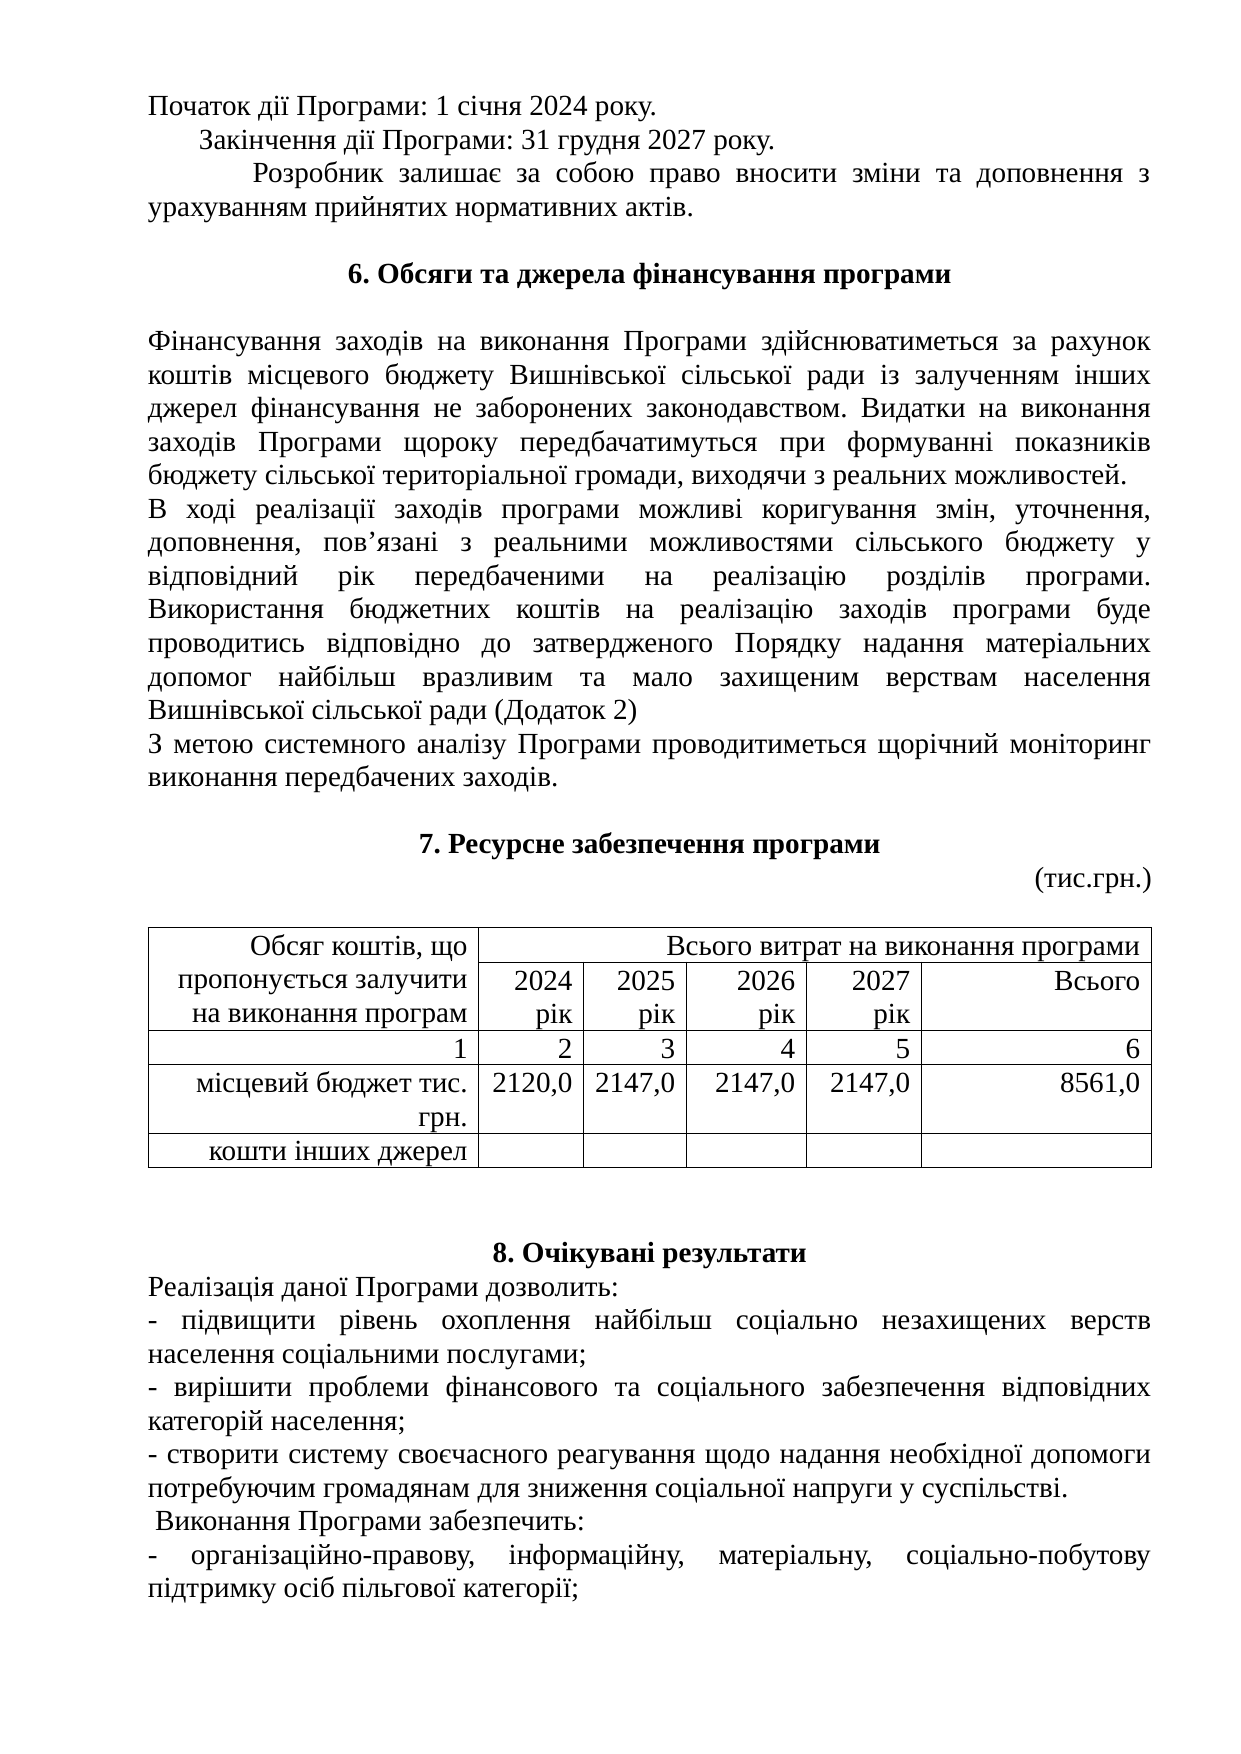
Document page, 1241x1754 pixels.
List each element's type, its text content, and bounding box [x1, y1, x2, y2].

text (тис.грн.) [148, 860, 1152, 893]
table_cell 2120,0 [479, 1065, 583, 1132]
text - створити систему своєчасного реагування щодо надання необхідної допомоги потребуючим громадянам для зниження соціальної напруги у суспільстві. [148, 1436, 1152, 1503]
text Реалізація даної Програми дозволить: [148, 1269, 1152, 1302]
text Розробник залишає за собою право вносити зміни та доповнення з урахуванням прийнятих нормативних актів. [148, 156, 1152, 223]
table_cell 2 [479, 1031, 583, 1064]
text - вирішити проблеми фінансового та соціального забезпечення відповідних категорій населення; [148, 1369, 1152, 1436]
table_cell 4 [687, 1031, 806, 1064]
text Закінчення дії Програми: 31 грудня 2027 року. [148, 122, 1152, 156]
table_cell кошти інших джерел [149, 1134, 478, 1167]
table_cell 2027 рік [807, 963, 921, 1030]
text Фінансування заходів на виконання Програми здійснюватиметься за рахунок коштів місцевого бюджету Вишнівської сільської ради із залученням інших джерел фінансування не заборонених законодавством. Видатки на виконання заходів Програми щороку передбачатимуться при формуванні показників бюджету сільської територіальної громади, виходячи з реальних можливостей. [148, 323, 1152, 491]
table_cell місцевий бюджет тис. грн. [149, 1065, 478, 1132]
table_cell 2147,0 [807, 1065, 921, 1132]
table_cell [922, 1134, 1151, 1167]
text 8. Очікувані результати [148, 1235, 1152, 1269]
table_cell [687, 1134, 806, 1167]
table_cell 2147,0 [687, 1065, 806, 1132]
text 6. Обсяги та джерела фінансування програми [148, 256, 1152, 290]
text - організаційно-правову, інформаційну, матеріальну, соціально-побутову підтримку осіб пільгової категорії; [148, 1537, 1152, 1604]
text В ході реалізації заходів програми можливі коригування змін, уточнення, доповнення, пов’язані з реальними можливостями сільського бюджету у відповідний рік передбаченими на реалізацію розділів програми. Використання бюджетних коштів на реалізацію заходів програми буде проводитись відповідно до затвердженого Порядку надання матеріальних допомог найбільш вразливим та мало захищеним верствам населення Вишнівської сільської ради (Додаток 2) [148, 491, 1152, 726]
table_cell [807, 1134, 921, 1167]
text Початок дії Програми: 1 січня 2024 року. [148, 88, 1152, 122]
text З метою системного аналізу Програми проводитиметься щорічний моніторинг виконання передбачених заходів. [148, 726, 1152, 793]
table_cell 2025 рік [584, 963, 686, 1030]
table_cell 6 [922, 1031, 1151, 1064]
table_header Обсяг коштів, що пропонується залучити на виконання програм [149, 928, 478, 1030]
table_cell 2026 рік [687, 963, 806, 1030]
table_cell 5 [807, 1031, 921, 1064]
text 7. Ресурсне забезпечення програми [148, 826, 1152, 860]
table_cell 2147,0 [584, 1065, 686, 1132]
table_cell 3 [584, 1031, 686, 1064]
table_cell 8561,0 [922, 1065, 1151, 1132]
table_cell 1 [149, 1031, 478, 1064]
table_cell [584, 1134, 686, 1167]
text Виконання Програми забезпечить: [148, 1503, 1152, 1537]
table_cell Всього [922, 963, 1151, 1030]
table_header Всього витрат на виконання програми [479, 928, 1151, 962]
table_cell [479, 1134, 583, 1167]
table_cell 2024 рік [479, 963, 583, 1030]
text - підвищити рівень охоплення найбільш соціально незахищених верств населення соціальними послугами; [148, 1302, 1152, 1369]
